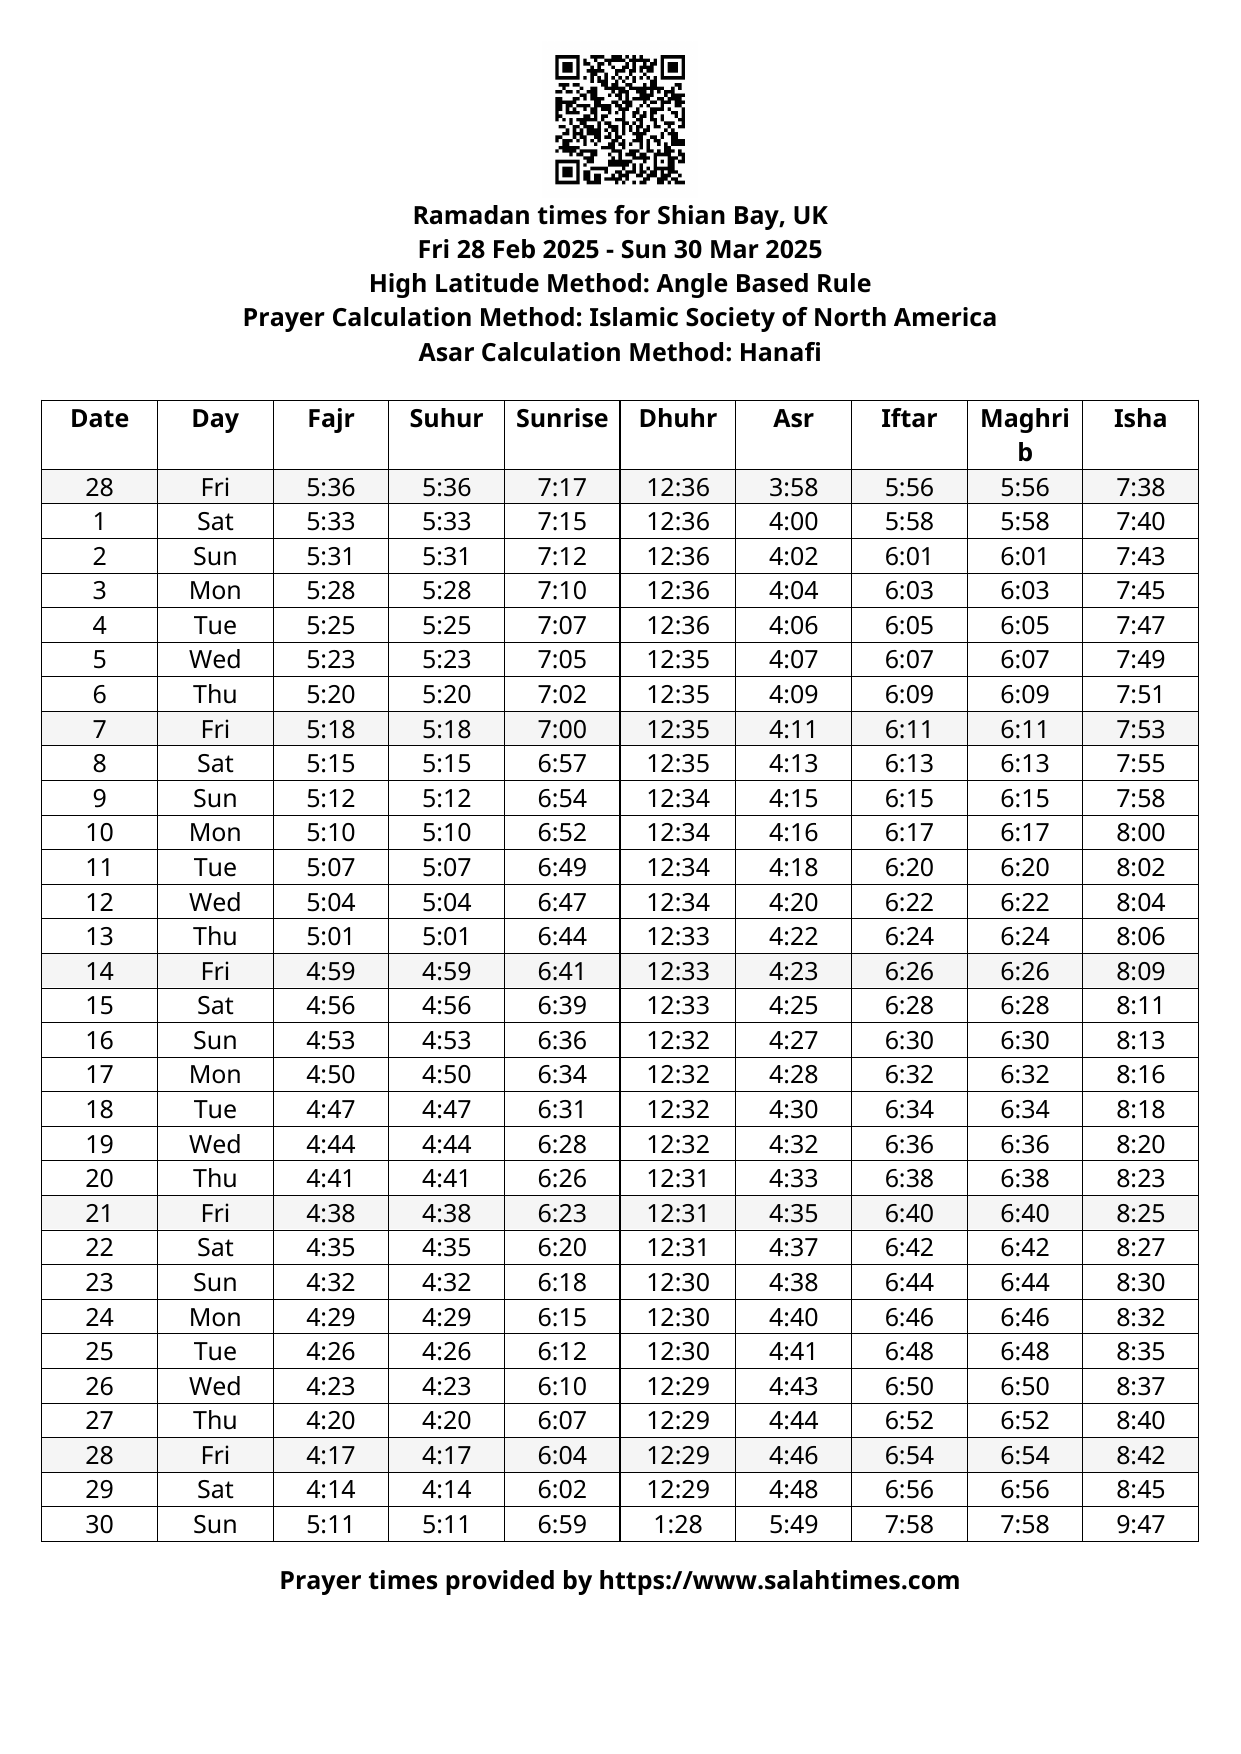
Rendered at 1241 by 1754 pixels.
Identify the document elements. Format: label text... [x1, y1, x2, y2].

table_cell 4:16 [736, 816, 851, 849]
table_cell 12:29 [621, 1473, 735, 1506]
table_cell 12:32 [621, 1092, 735, 1126]
table_cell 4:26 [274, 1334, 388, 1368]
table_cell Sat [158, 989, 273, 1022]
table_cell 4:37 [736, 1231, 851, 1264]
table_cell 5:23 [389, 643, 504, 676]
table_cell 4:48 [736, 1473, 851, 1506]
table_cell 7:40 [1083, 504, 1198, 538]
table_cell Sat [158, 1231, 273, 1264]
table_cell 12:34 [621, 885, 735, 918]
table_cell 7 [42, 712, 157, 745]
table_cell 15 [42, 989, 157, 1022]
table_cell 6:34 [968, 1092, 1082, 1126]
table_cell 6:49 [505, 850, 619, 884]
table_cell 6:07 [852, 643, 967, 676]
table_cell 6:36 [968, 1127, 1082, 1160]
table_cell 9:47 [1083, 1507, 1198, 1541]
table_cell 6:32 [852, 1058, 967, 1091]
table_cell 4:14 [274, 1473, 388, 1506]
table_cell 8:23 [1083, 1161, 1198, 1195]
table_cell 5:31 [274, 539, 388, 572]
table_cell Tue [158, 1334, 273, 1368]
table_cell 5:20 [389, 677, 504, 711]
table_cell 12:34 [621, 816, 735, 849]
table_cell 8:04 [1083, 885, 1198, 918]
table_cell 6:05 [852, 608, 967, 642]
table_cell 5:36 [389, 470, 504, 503]
table_cell 5:25 [389, 608, 504, 642]
table_cell 4:41 [389, 1161, 504, 1195]
table_cell 5:58 [968, 504, 1082, 538]
table_cell 4:56 [389, 989, 504, 1022]
table_cell 7:00 [505, 712, 619, 745]
table_cell 8:06 [1083, 919, 1198, 953]
table_cell 4:18 [736, 850, 851, 884]
table_cell 6:01 [968, 539, 1082, 572]
table_cell 30 [42, 1507, 157, 1541]
table_cell 2 [42, 539, 157, 572]
table_cell 4:38 [389, 1196, 504, 1229]
table_cell 12 [42, 885, 157, 918]
table_cell Sun [158, 539, 273, 572]
table_cell 6:28 [968, 989, 1082, 1022]
table_cell 12:32 [621, 1023, 735, 1057]
table_cell 12:35 [621, 712, 735, 745]
table_cell 4:41 [736, 1334, 851, 1368]
table_cell 7:15 [505, 504, 619, 538]
table_cell 4:25 [736, 989, 851, 1022]
table_cell 4:32 [736, 1127, 851, 1160]
table_cell 4:02 [736, 539, 851, 572]
table_cell 4:32 [274, 1265, 388, 1299]
table_cell 4:17 [389, 1438, 504, 1472]
table_cell 16 [42, 1023, 157, 1057]
table_cell 27 [42, 1404, 157, 1437]
table_cell 4:09 [736, 677, 851, 711]
table_cell 4:29 [274, 1300, 388, 1333]
table_header Iftar [852, 401, 967, 469]
table_cell 5:01 [389, 919, 504, 953]
table_cell Sun [158, 781, 273, 814]
table_cell 4:44 [736, 1404, 851, 1437]
table_cell 4:43 [736, 1369, 851, 1402]
table_cell 5:56 [852, 470, 967, 503]
table_cell 6:03 [852, 574, 967, 607]
table_header Day [158, 401, 273, 469]
table_cell 6:54 [505, 781, 619, 814]
table_cell 6:24 [968, 919, 1082, 953]
table_cell Tue [158, 1092, 273, 1126]
table_cell 20 [42, 1161, 157, 1195]
table_cell 22 [42, 1231, 157, 1264]
table_cell 12:35 [621, 677, 735, 711]
table_cell Wed [158, 1127, 273, 1160]
table_cell 8 [42, 746, 157, 780]
table_cell 6:52 [968, 1404, 1082, 1437]
table_cell Sun [158, 1507, 273, 1541]
table_cell 5:01 [274, 919, 388, 953]
text Fri 28 Feb 2025 - Sun 30 Mar 2025 [42, 232, 1198, 266]
table_cell 6:48 [852, 1334, 967, 1368]
table_cell 25 [42, 1334, 157, 1368]
table_cell 6:11 [852, 712, 967, 745]
table_cell 4:46 [736, 1438, 851, 1472]
table_cell 7:43 [1083, 539, 1198, 572]
table_cell 5:07 [274, 850, 388, 884]
table_cell 4:04 [736, 574, 851, 607]
table_cell 4:15 [736, 781, 851, 814]
table_cell 1 [42, 504, 157, 538]
table_cell 28 [42, 470, 157, 503]
table_cell 6:15 [505, 1300, 619, 1333]
table_cell 6:36 [852, 1127, 967, 1160]
table_cell 4:47 [274, 1092, 388, 1126]
table_cell Wed [158, 885, 273, 918]
table_cell 13 [42, 919, 157, 953]
table_cell 12:29 [621, 1438, 735, 1472]
table_cell 4:35 [736, 1196, 851, 1229]
table_cell 12:36 [621, 539, 735, 572]
table_cell 4:07 [736, 643, 851, 676]
table_cell 4:50 [389, 1058, 504, 1091]
table_header Date [42, 401, 157, 469]
table_cell 6:34 [852, 1092, 967, 1126]
table_cell 5:31 [389, 539, 504, 572]
table_cell 8:45 [1083, 1473, 1198, 1506]
table_cell 4:38 [274, 1196, 388, 1229]
table_cell 6:23 [505, 1196, 619, 1229]
table_cell 6:57 [505, 746, 619, 780]
table_cell 4:30 [736, 1092, 851, 1126]
table_cell 12:35 [621, 746, 735, 780]
table_cell 4:23 [274, 1369, 388, 1402]
table_cell 9 [42, 781, 157, 814]
table_cell 6:44 [968, 1265, 1082, 1299]
table_cell 5 [42, 643, 157, 676]
table_cell Thu [158, 919, 273, 953]
table_cell 1:28 [621, 1507, 735, 1541]
table_cell 4:29 [389, 1300, 504, 1333]
table_cell 6:02 [505, 1473, 619, 1506]
table_cell Mon [158, 816, 273, 849]
table_cell 6 [42, 677, 157, 711]
table_cell Wed [158, 1369, 273, 1402]
table_cell 5:11 [389, 1507, 504, 1541]
table_cell 5:58 [852, 504, 967, 538]
table_cell 6:22 [968, 885, 1082, 918]
table_cell 4:41 [274, 1161, 388, 1195]
table_cell Fri [158, 954, 273, 987]
table_cell 5:18 [389, 712, 504, 745]
table_cell 5:15 [389, 746, 504, 780]
table_cell 4:44 [274, 1127, 388, 1160]
table_cell 6:50 [852, 1369, 967, 1402]
table_cell Sat [158, 504, 273, 538]
table_cell 5:11 [274, 1507, 388, 1541]
table_cell 5:56 [968, 470, 1082, 503]
table_cell 6:13 [852, 746, 967, 780]
text High Latitude Method: Angle Based Rule [42, 266, 1198, 300]
table_cell 6:13 [968, 746, 1082, 780]
table_cell 4:32 [389, 1265, 504, 1299]
table_cell 6:05 [968, 608, 1082, 642]
table_cell 4:59 [389, 954, 504, 987]
table_cell 11 [42, 850, 157, 884]
table_cell 8:35 [1083, 1334, 1198, 1368]
table_cell 6:24 [852, 919, 967, 953]
table_cell 12:30 [621, 1334, 735, 1368]
table_cell 8:40 [1083, 1404, 1198, 1437]
table_cell 5:04 [389, 885, 504, 918]
table_cell 7:45 [1083, 574, 1198, 607]
table_cell 8:09 [1083, 954, 1198, 987]
table_cell Wed [158, 643, 273, 676]
table_cell 3 [42, 574, 157, 607]
table_cell 7:38 [1083, 470, 1198, 503]
picture [542, 41, 699, 198]
table_cell 5:18 [274, 712, 388, 745]
table_cell 5:20 [274, 677, 388, 711]
table_cell 6:15 [852, 781, 967, 814]
table_cell 7:58 [852, 1507, 967, 1541]
table_cell 4:23 [736, 954, 851, 987]
table_cell 12:32 [621, 1058, 735, 1091]
table_cell 6:28 [852, 989, 967, 1022]
table_cell 4:20 [736, 885, 851, 918]
table_cell 7:07 [505, 608, 619, 642]
table_cell 12:33 [621, 989, 735, 1022]
table_cell 6:59 [505, 1507, 619, 1541]
table_cell 4:22 [736, 919, 851, 953]
table_cell 5:12 [274, 781, 388, 814]
table_header Dhuhr [621, 401, 735, 469]
table_cell 6:20 [505, 1231, 619, 1264]
table_cell 6:12 [505, 1334, 619, 1368]
table_cell 4:17 [274, 1438, 388, 1472]
table_cell 7:02 [505, 677, 619, 711]
table_cell 12:31 [621, 1161, 735, 1195]
table_cell 7:55 [1083, 746, 1198, 780]
table_cell 24 [42, 1300, 157, 1333]
table_cell 18 [42, 1092, 157, 1126]
table_cell 6:40 [968, 1196, 1082, 1229]
table_cell 12:29 [621, 1404, 735, 1437]
table_cell 4:27 [736, 1023, 851, 1057]
table_cell 4 [42, 608, 157, 642]
table_cell 6:32 [968, 1058, 1082, 1091]
table_cell Sat [158, 1473, 273, 1506]
table_cell 23 [42, 1265, 157, 1299]
text Prayer times provided by https://www.salahtimes.com [42, 1563, 1198, 1597]
table_cell 7:49 [1083, 643, 1198, 676]
table_cell 8:11 [1083, 989, 1198, 1022]
table_cell 10 [42, 816, 157, 849]
table_cell 4:06 [736, 608, 851, 642]
table_cell Fri [158, 712, 273, 745]
table_cell Tue [158, 850, 273, 884]
table_cell 6:11 [968, 712, 1082, 745]
table_cell 29 [42, 1473, 157, 1506]
table_cell 7:53 [1083, 712, 1198, 745]
table_cell 6:56 [852, 1473, 967, 1506]
table_cell 5:25 [274, 608, 388, 642]
table_cell Fri [158, 470, 273, 503]
table_cell 8:25 [1083, 1196, 1198, 1229]
table_header Sunrise [505, 401, 619, 469]
table_cell 5:33 [274, 504, 388, 538]
table_cell 4:33 [736, 1161, 851, 1195]
table_cell 7:12 [505, 539, 619, 572]
table_cell 4:50 [274, 1058, 388, 1091]
table_cell 8:30 [1083, 1265, 1198, 1299]
table_cell 12:32 [621, 1127, 735, 1160]
table_cell 12:29 [621, 1369, 735, 1402]
table_cell 4:35 [389, 1231, 504, 1264]
table_cell Fri [158, 1196, 273, 1229]
table_cell 12:31 [621, 1196, 735, 1229]
table_cell 12:34 [621, 850, 735, 884]
table_cell 4:40 [736, 1300, 851, 1333]
table_cell 4:23 [389, 1369, 504, 1402]
table_cell Sun [158, 1023, 273, 1057]
table_cell 5:49 [736, 1507, 851, 1541]
table_cell 7:51 [1083, 677, 1198, 711]
table_cell 4:35 [274, 1231, 388, 1264]
table_cell 6:18 [505, 1265, 619, 1299]
table_cell 4:20 [274, 1404, 388, 1437]
table_cell 17 [42, 1058, 157, 1091]
table_cell 4:14 [389, 1473, 504, 1506]
table_cell 6:26 [968, 954, 1082, 987]
table_cell 8:20 [1083, 1127, 1198, 1160]
table_cell 6:54 [852, 1438, 967, 1472]
table_cell 8:37 [1083, 1369, 1198, 1402]
table_cell 12:36 [621, 470, 735, 503]
table_cell 5:12 [389, 781, 504, 814]
table_cell 6:04 [505, 1438, 619, 1472]
table_cell 6:03 [968, 574, 1082, 607]
table_cell Thu [158, 677, 273, 711]
table_cell 5:04 [274, 885, 388, 918]
table_cell 12:36 [621, 574, 735, 607]
table_cell 4:38 [736, 1265, 851, 1299]
table_cell 4:13 [736, 746, 851, 780]
table_cell 6:09 [852, 677, 967, 711]
table_cell 6:44 [505, 919, 619, 953]
table_cell 26 [42, 1369, 157, 1402]
table_header Asr [736, 401, 851, 469]
table_cell 4:47 [389, 1092, 504, 1126]
table_cell Mon [158, 1300, 273, 1333]
table_cell 6:39 [505, 989, 619, 1022]
table_cell 8:00 [1083, 816, 1198, 849]
table_cell 6:31 [505, 1092, 619, 1126]
table_cell 5:28 [274, 574, 388, 607]
table_cell 4:56 [274, 989, 388, 1022]
table_cell 6:38 [852, 1161, 967, 1195]
table_cell 7:05 [505, 643, 619, 676]
table_cell 6:10 [505, 1369, 619, 1402]
table_cell 12:36 [621, 608, 735, 642]
table_cell Sat [158, 746, 273, 780]
table_header Isha [1083, 401, 1198, 469]
table_cell 5:07 [389, 850, 504, 884]
table_cell Sun [158, 1265, 273, 1299]
table_cell 5:33 [389, 504, 504, 538]
table_cell 12:36 [621, 504, 735, 538]
table_cell 6:20 [968, 850, 1082, 884]
text Asar Calculation Method: Hanafi [42, 334, 1198, 368]
table_cell 8:32 [1083, 1300, 1198, 1333]
table_cell 28 [42, 1438, 157, 1472]
table_cell 12:30 [621, 1265, 735, 1299]
table_cell 8:16 [1083, 1058, 1198, 1091]
table_cell 19 [42, 1127, 157, 1160]
table_cell 6:42 [852, 1231, 967, 1264]
table_cell 7:58 [968, 1507, 1082, 1541]
table_cell 12:34 [621, 781, 735, 814]
table_cell 6:40 [852, 1196, 967, 1229]
table_cell 6:38 [968, 1161, 1082, 1195]
table_cell 4:59 [274, 954, 388, 987]
table_cell 7:58 [1083, 781, 1198, 814]
table_cell 6:52 [852, 1404, 967, 1437]
table_cell 6:17 [852, 816, 967, 849]
table_cell 4:00 [736, 504, 851, 538]
table_cell 6:09 [968, 677, 1082, 711]
table_cell 4:26 [389, 1334, 504, 1368]
table_cell 4:28 [736, 1058, 851, 1091]
table_cell 8:18 [1083, 1092, 1198, 1126]
table_cell 5:28 [389, 574, 504, 607]
table_cell 3:58 [736, 470, 851, 503]
table_header Maghrib [968, 401, 1082, 469]
table_cell 4:11 [736, 712, 851, 745]
table_cell 6:22 [852, 885, 967, 918]
table_cell 7:47 [1083, 608, 1198, 642]
table_cell 4:44 [389, 1127, 504, 1160]
table_cell 6:01 [852, 539, 967, 572]
table_cell 12:33 [621, 919, 735, 953]
table_cell 8:42 [1083, 1438, 1198, 1472]
table_cell 6:48 [968, 1334, 1082, 1368]
table_cell 6:46 [852, 1300, 967, 1333]
table_cell 21 [42, 1196, 157, 1229]
table_cell 5:15 [274, 746, 388, 780]
table_cell 6:30 [968, 1023, 1082, 1057]
table_cell 6:52 [505, 816, 619, 849]
table_cell Mon [158, 1058, 273, 1091]
table_cell 4:20 [389, 1404, 504, 1437]
table_cell 6:34 [505, 1058, 619, 1091]
table_cell 6:44 [852, 1265, 967, 1299]
table_cell 6:56 [968, 1473, 1082, 1506]
table_cell Thu [158, 1161, 273, 1195]
table_cell 14 [42, 954, 157, 987]
table_cell 5:36 [274, 470, 388, 503]
table_cell Mon [158, 574, 273, 607]
table_cell 6:15 [968, 781, 1082, 814]
table_cell 4:53 [274, 1023, 388, 1057]
table_cell Tue [158, 608, 273, 642]
table_cell 6:20 [852, 850, 967, 884]
table_cell 6:17 [968, 816, 1082, 849]
table_cell 6:47 [505, 885, 619, 918]
table_cell 4:53 [389, 1023, 504, 1057]
table_cell 6:07 [505, 1404, 619, 1437]
table_cell 7:17 [505, 470, 619, 503]
table_cell 6:54 [968, 1438, 1082, 1472]
table_cell 6:41 [505, 954, 619, 987]
table_cell 8:02 [1083, 850, 1198, 884]
table_cell 6:26 [852, 954, 967, 987]
table_cell 12:30 [621, 1300, 735, 1333]
table_cell 8:13 [1083, 1023, 1198, 1057]
table_header Fajr [274, 401, 388, 469]
table_cell 6:36 [505, 1023, 619, 1057]
text Ramadan times for Shian Bay, UK [42, 198, 1198, 232]
table_cell 6:07 [968, 643, 1082, 676]
table_cell 12:31 [621, 1231, 735, 1264]
table_header Suhur [389, 401, 504, 469]
table_cell 5:10 [389, 816, 504, 849]
table_cell Thu [158, 1404, 273, 1437]
table_cell 12:35 [621, 643, 735, 676]
table_cell 6:30 [852, 1023, 967, 1057]
table_cell 5:10 [274, 816, 388, 849]
table_cell 7:10 [505, 574, 619, 607]
table_cell Fri [158, 1438, 273, 1472]
table_cell 6:50 [968, 1369, 1082, 1402]
table_cell 6:26 [505, 1161, 619, 1195]
table_cell 5:23 [274, 643, 388, 676]
table_cell 6:42 [968, 1231, 1082, 1264]
table_cell 8:27 [1083, 1231, 1198, 1264]
table_cell 6:46 [968, 1300, 1082, 1333]
table_cell 12:33 [621, 954, 735, 987]
table_cell 6:28 [505, 1127, 619, 1160]
text Prayer Calculation Method: Islamic Society of North America [42, 300, 1198, 334]
